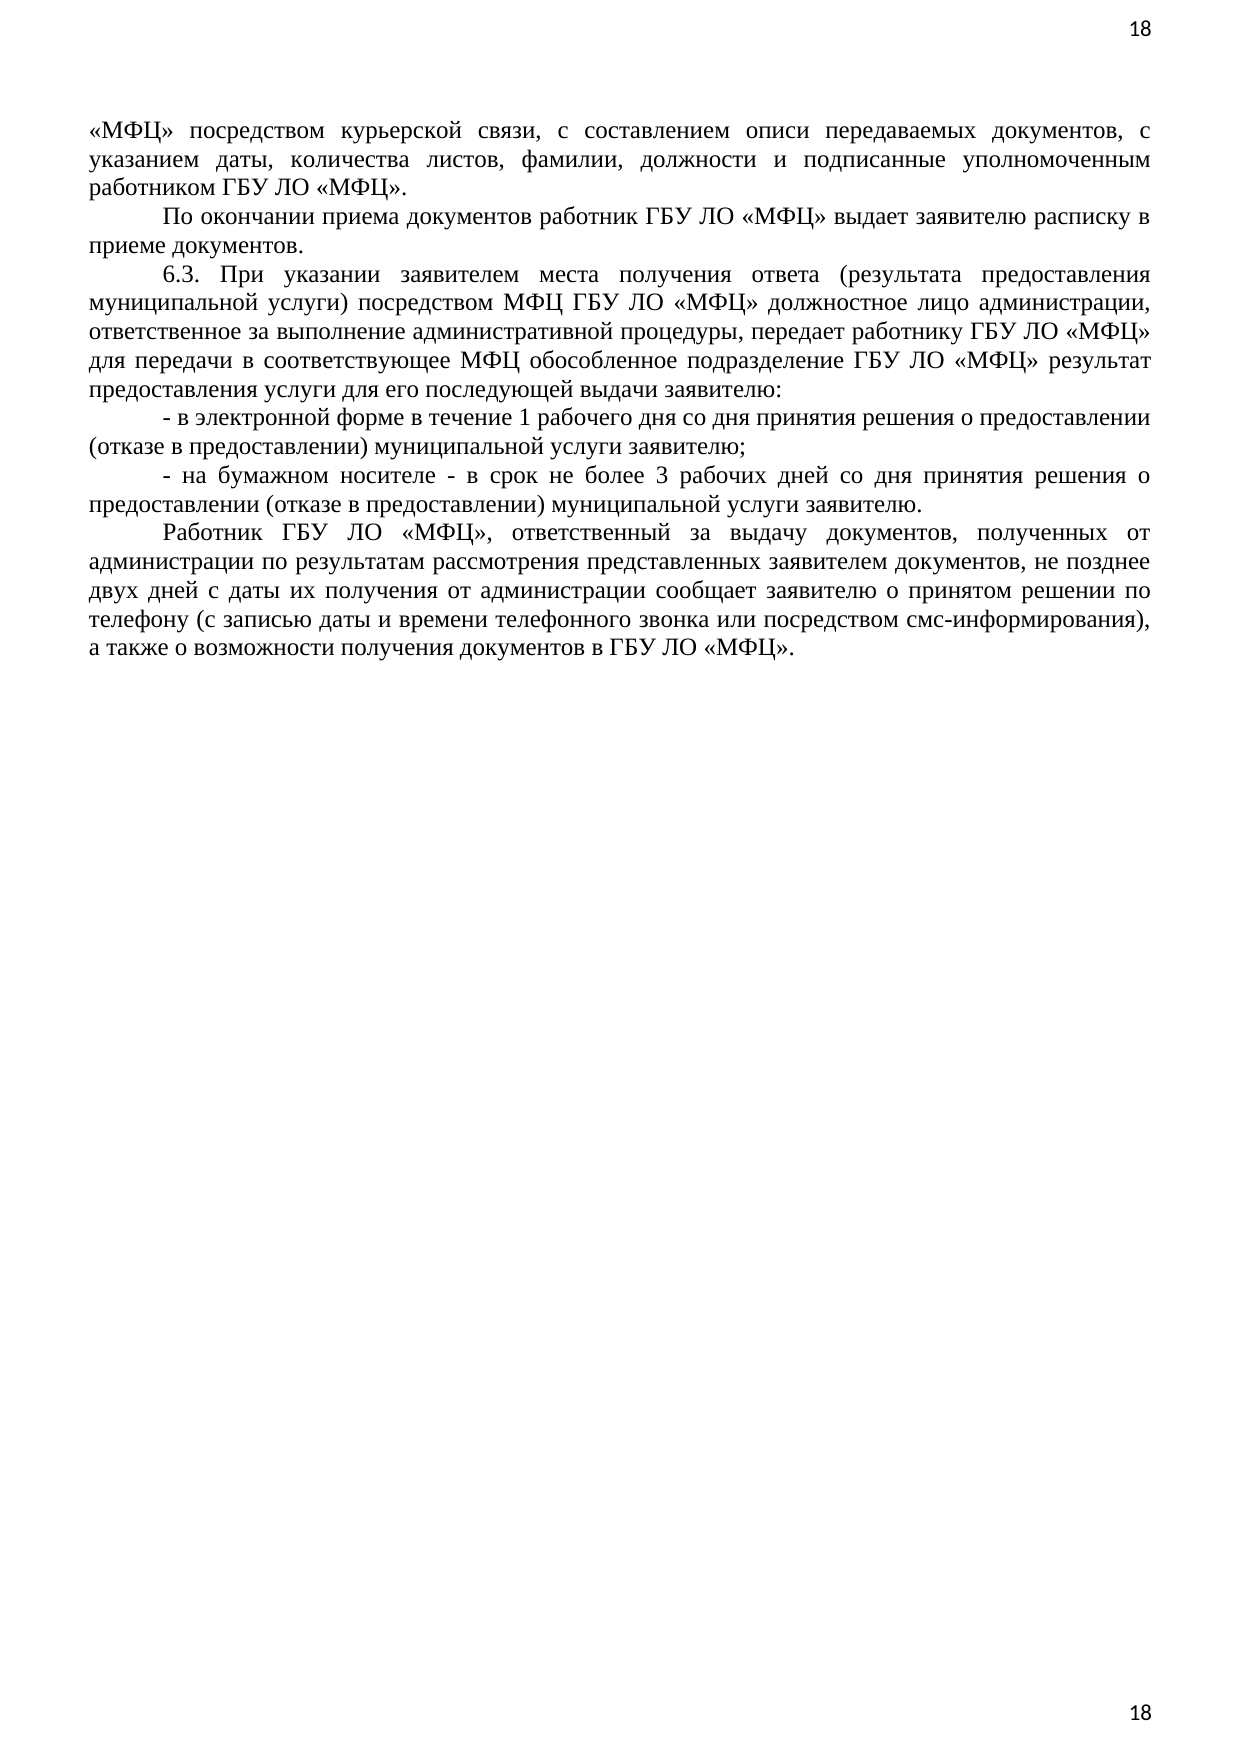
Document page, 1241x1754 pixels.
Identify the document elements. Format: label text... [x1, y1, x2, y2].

text - в электронной форме в течение 1 рабочего дня со дня принятия решения о предоставлении (отказе в предоставлении) муниципальной услуги заявителю; [89, 402, 1152, 460]
text Работник ГБУ ЛО «МФЦ», ответственный за выдачу документов, полученных от администрации по результатам рассмотрения представленных заявителем документов, не позднее двух дней с даты их получения от администрации сообщает заявителю о принятом решении по телефону (с записью даты и времени телефонного звонка или посредством смс-информирования), а также о возможности получения документов в ГБУ ЛО «МФЦ». [89, 517, 1152, 661]
text По окончании приема документов работник ГБУ ЛО «МФЦ» выдает заявителю расписку в приеме документов. [89, 201, 1152, 259]
text - на бумажном носителе - в срок не более 3 рабочих дней со дня принятия решения о предоставлении (отказе в предоставлении) муниципальной услуги заявителю. [89, 460, 1152, 517]
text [89, 115, 1152, 201]
text 6.3. При указании заявителем места получения ответа (результата предоставления муниципальной услуги) посредством МФЦ ГБУ ЛО «МФЦ» должностное лицо администрации, ответственное за выполнение административной процедуры, передает работнику ГБУ ЛО «МФЦ» для передачи в соответствующее МФЦ обособленное подразделение ГБУ ЛО «МФЦ» результат предоставления услуги для его последующей выдачи заявителю: [89, 259, 1152, 402]
